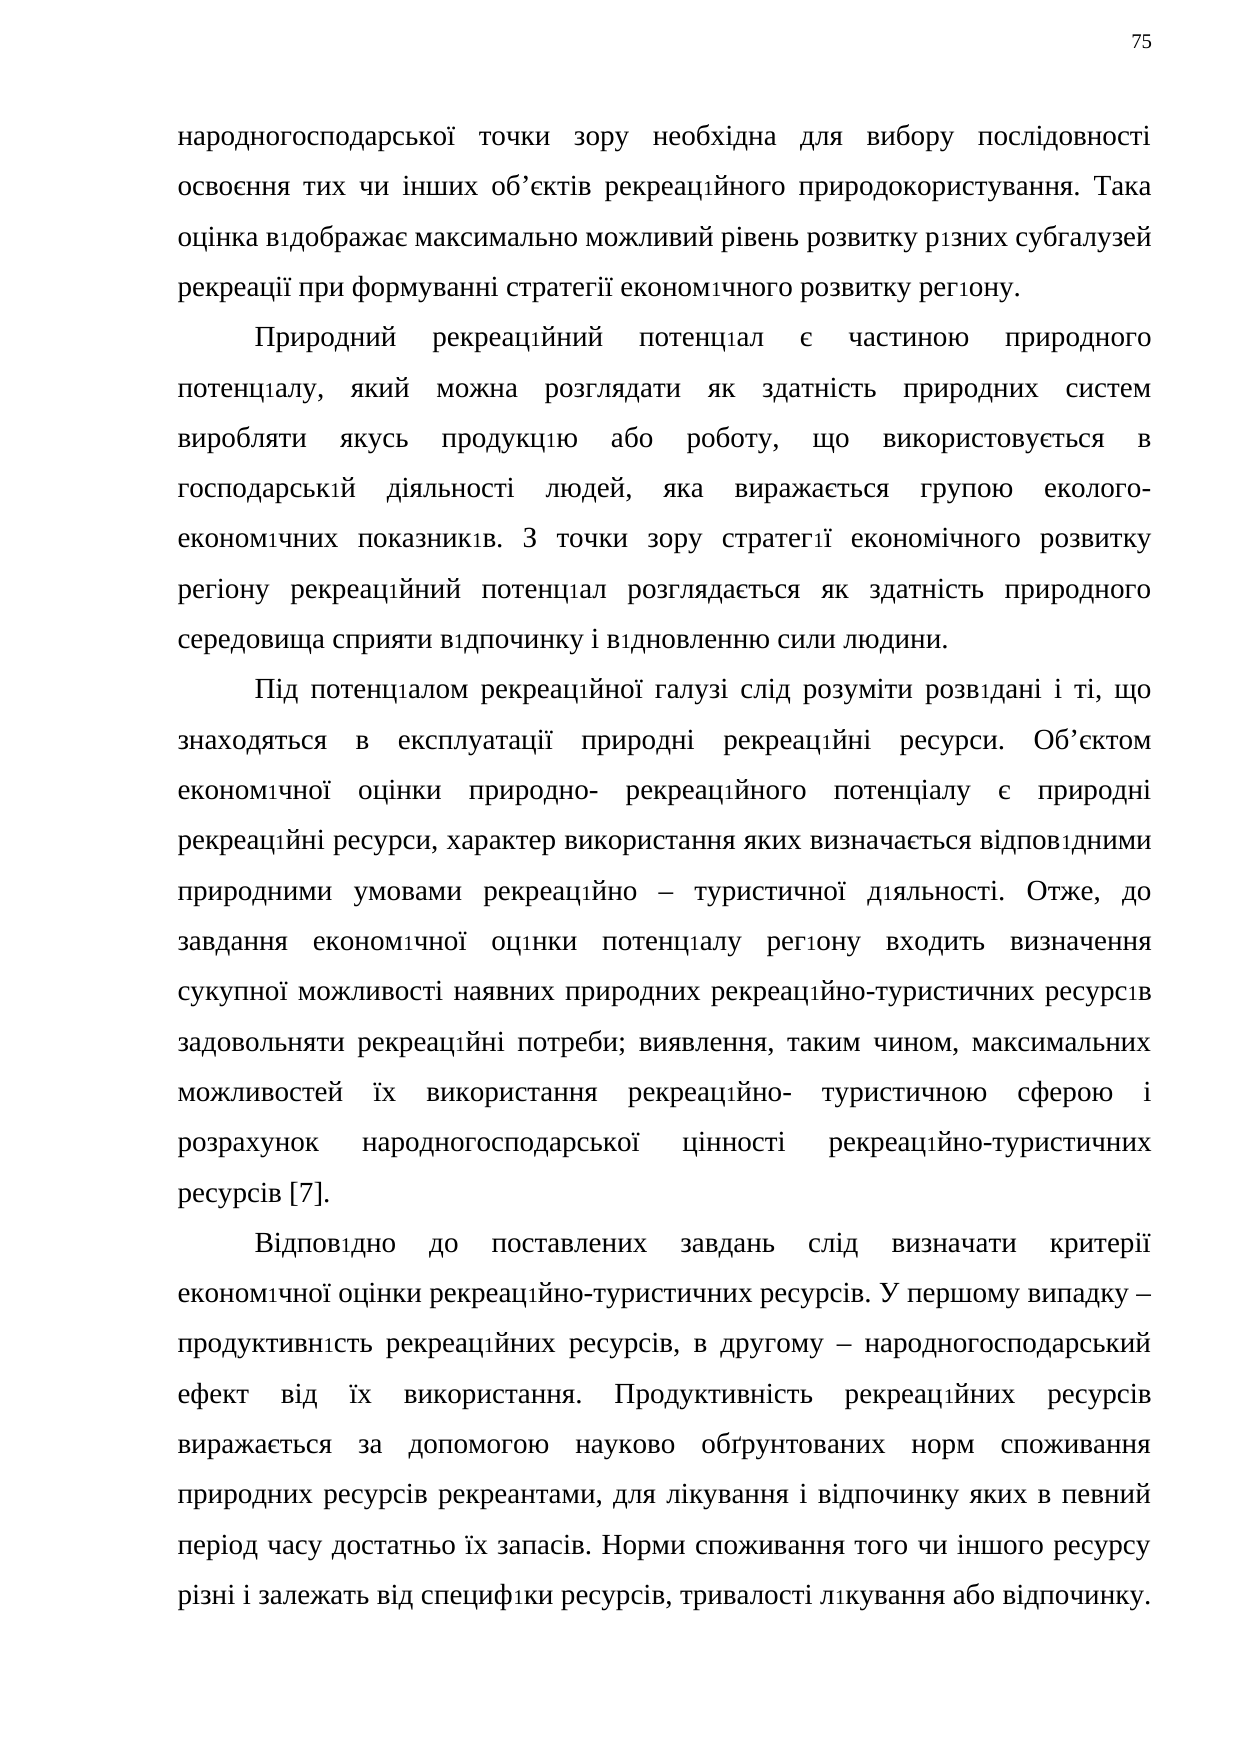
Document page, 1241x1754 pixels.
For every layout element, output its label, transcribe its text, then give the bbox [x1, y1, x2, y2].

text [177, 118, 1152, 303]
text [177, 1225, 1152, 1611]
text Під потенц1алом рекреац1йної галузі слід розуміти розв1дані і ті, що знаходяться в експлуатації природні рекреац1йні ресурси. Об’єктом економ1чної оцінки природно- рекреац1йного потенціалу є природні рекреац1йні ресурси, характер використання яких визначається відпов1дними природними умовами рекреац1йно – туристичної д1яльності. Отже, до завдання економ1чної оц1нки потенц1алу рег1ону входить визначення сукупної можливості наявних природних рекреац1йно-туристичних ресурс1в задовольняти рекреац1йні потреби; виявлення, таким чином, максимальних можливостей їх використання рекреац1йно- туристичною сферою і розрахунок народногосподарської цінності рекреац1йно-туристичних ресурсів [7]. [177, 672, 1152, 1208]
text Природний рекреац1йний потенц1ал є частиною природного потенц1алу, який можна розглядати як здатність природних систем виробляти якусь продукц1ю або роботу, що використовується в господарськ1й діяльності людей, яка виражається групою еколого- економ1чних показник1в. З точки зору стратег1ї економічного розвитку регіону рекреац1йний потенц1ал розглядається як здатність природного середовища сприяти в1дпочинку і в1дновленню сили людини. [177, 319, 1152, 655]
